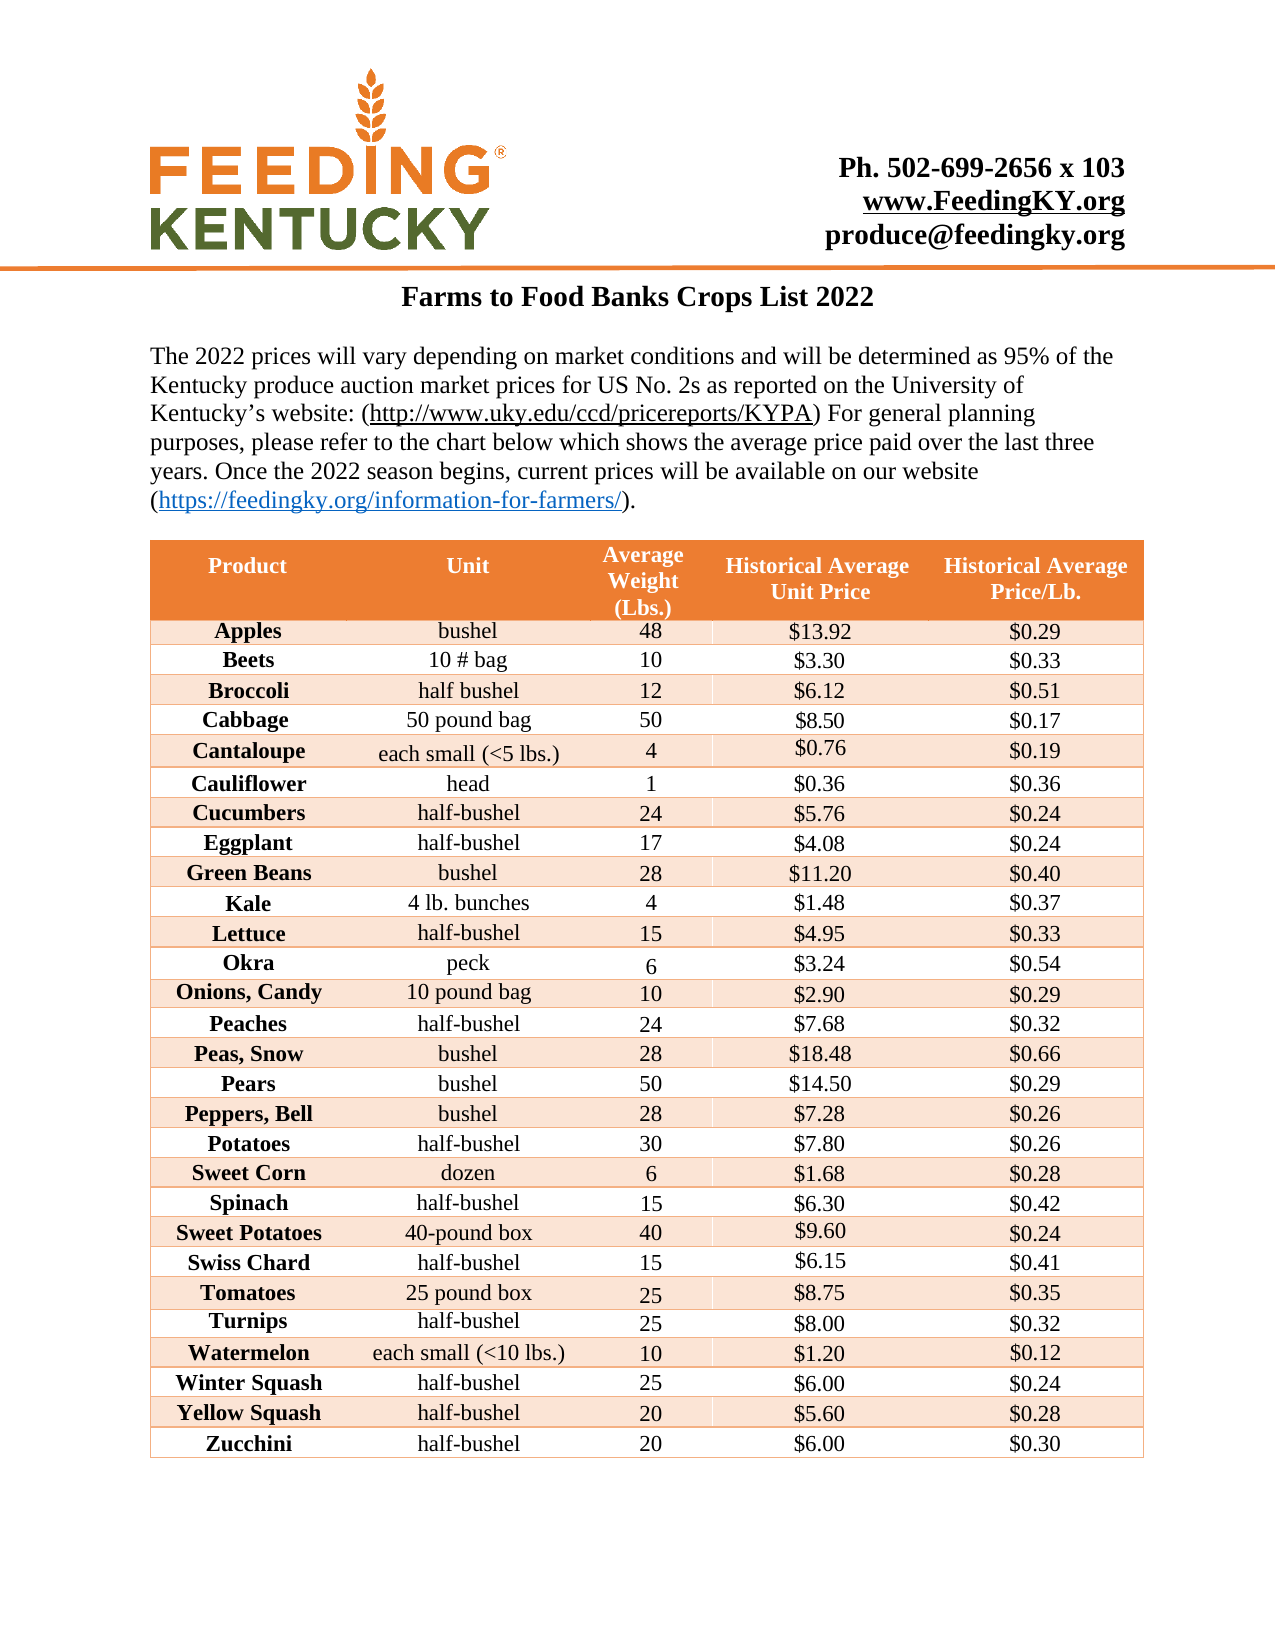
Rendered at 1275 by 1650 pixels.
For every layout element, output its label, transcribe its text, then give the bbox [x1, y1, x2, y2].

table_cell Eggplant [151, 828, 347, 856]
table_cell 24 [591, 798, 712, 826]
table_cell $0.26 [928, 1128, 1143, 1157]
table_cell $11.20 [713, 857, 928, 886]
table_cell $4.95 [713, 917, 928, 946]
table_cell half-bushel [347, 1188, 591, 1216]
table_cell 6 [591, 948, 712, 979]
table_cell $0.17 [928, 705, 1143, 733]
table_cell Green Beans [151, 857, 347, 886]
table_cell 4 [591, 735, 712, 766]
table_cell each small (<10 lbs.) [347, 1338, 591, 1366]
table_cell 50 [591, 1068, 712, 1097]
table_cell bushel [347, 1068, 591, 1097]
table_cell $0.32 [928, 1310, 1143, 1337]
table_cell 10 [591, 645, 712, 673]
table_cell $2.90 [713, 980, 928, 1007]
table_cell $0.24 [928, 798, 1143, 826]
table_cell 20 [591, 1397, 712, 1426]
table_cell Peaches [151, 1008, 347, 1037]
table_cell Potatoes [151, 1128, 347, 1157]
table_cell $0.35 [928, 1277, 1143, 1309]
table_cell 50 [591, 705, 712, 733]
table_cell $0.28 [928, 1158, 1143, 1186]
table_cell half-bushel [347, 1008, 591, 1037]
table_cell $6.00 [713, 1428, 928, 1457]
table_cell 40 [591, 1217, 712, 1246]
table_cell $0.24 [928, 828, 1143, 856]
table_cell $7.68 [713, 1008, 928, 1037]
table_cell 48 [591, 621, 712, 644]
table_cell half-bushel [347, 828, 591, 856]
table_cell 6 [591, 1158, 712, 1186]
table_cell 15 [591, 1188, 712, 1216]
table_cell $1.68 [713, 1158, 928, 1186]
table_cell 50 pound bag [347, 705, 591, 733]
table_cell $13.92 [713, 621, 928, 644]
table_cell 30 [591, 1128, 712, 1157]
table_cell Watermelon [151, 1338, 347, 1366]
text Ph. 502-699-2656 x 103 www.FeedingKY.org produce@feedingky.org [150, 150, 1125, 251]
table_cell 12 [591, 675, 712, 704]
table_cell 25 [591, 1277, 712, 1309]
table_cell $0.36 [713, 768, 928, 797]
table_cell Turnips [151, 1310, 347, 1337]
table_cell half-bushel [347, 1368, 591, 1396]
table_cell half-bushel [347, 798, 591, 826]
table_header Historical Average Unit Price [713, 541, 928, 620]
table_cell 17 [591, 828, 712, 856]
table_cell $3.24 [713, 948, 928, 979]
table_cell half-bushel [347, 1128, 591, 1157]
table_cell $0.26 [928, 1098, 1143, 1127]
table_cell $8.00 [713, 1310, 928, 1337]
table_cell $5.60 [713, 1397, 928, 1426]
table_cell $0.33 [928, 917, 1143, 946]
table_header Historical Average Price/Lb. [929, 541, 1143, 620]
table_cell 10 pound bag [347, 980, 591, 1007]
table_cell $0.66 [928, 1038, 1143, 1067]
table_cell $8.75 [713, 1277, 928, 1309]
table_cell $4.08 [713, 828, 928, 856]
table_cell Sweet Potatoes [151, 1217, 347, 1246]
table_cell $18.48 [713, 1038, 928, 1067]
table_cell Peas, Snow [151, 1038, 347, 1067]
table_cell $6.00 [713, 1368, 928, 1396]
table_cell 28 [591, 857, 712, 886]
table_cell bushel [347, 1038, 591, 1067]
table_cell Pears [151, 1068, 347, 1097]
table_cell $0.24 [928, 1368, 1143, 1396]
table_cell 28 [591, 1038, 712, 1067]
table_cell half-bushel [347, 1397, 591, 1426]
picture [150, 68, 507, 250]
table_cell $6.12 [713, 675, 928, 704]
table_cell 10 # bag [347, 645, 591, 673]
table_cell 28 [591, 1098, 712, 1127]
table_cell $0.37 [928, 887, 1143, 916]
table_cell 1 [591, 768, 712, 797]
table_cell 24 [591, 1008, 712, 1037]
table_cell $1.48 [713, 887, 928, 916]
table_cell Peppers, Bell [151, 1098, 347, 1127]
table_cell Okra [151, 948, 347, 979]
table_cell $0.29 [928, 980, 1143, 1007]
table_cell each small (<5 lbs.) [347, 735, 591, 766]
table_cell head [347, 768, 591, 797]
table_cell half-bushel [347, 917, 591, 946]
table_cell $0.42 [928, 1188, 1143, 1216]
table_cell $0.30 [928, 1428, 1143, 1457]
table_cell Swiss Chard [151, 1247, 347, 1276]
table_cell bushel [347, 857, 591, 886]
table_cell 40-pound box [347, 1217, 591, 1246]
table_cell $6.30 [713, 1188, 928, 1216]
table_cell $0.51 [928, 675, 1143, 704]
table_cell $0.33 [928, 645, 1143, 673]
table_cell $0.12 [928, 1338, 1143, 1366]
table_cell Spinach [151, 1188, 347, 1216]
table_cell 10 [591, 1338, 712, 1366]
table_cell 25 [591, 1368, 712, 1396]
table_cell Apples [151, 621, 347, 644]
table_cell 15 [591, 1247, 712, 1276]
table_cell $1.20 [713, 1338, 928, 1366]
table_cell bushel [347, 621, 591, 644]
table_header Product [151, 541, 346, 620]
table_cell $7.28 [713, 1098, 928, 1127]
table_cell peck [347, 948, 591, 979]
table_cell Cucumbers [151, 798, 347, 826]
table_cell $0.19 [928, 735, 1143, 766]
text The 2022 prices will vary depending on market conditions and will be determined as 95% of the Kentucky produce auction market prices for US No. 2s as reported on the University of Kentucky’s website: (http://www.uky.edu/ccd/pricereports/KYPA) For general planning purposes, please refer to the chart below which shows the average price paid over the last three years. Once the 2022 season begins, current prices will be available on our website (https://feedingky.org/information-for-farmers/). [150, 341, 1125, 513]
table_cell Yellow Squash [151, 1397, 347, 1426]
table_cell Tomatoes [151, 1277, 347, 1309]
table_cell $7.80 [713, 1128, 928, 1157]
table_cell Kale [151, 887, 347, 916]
table_cell Cantaloupe [151, 735, 347, 766]
table_cell half-bushel [347, 1247, 591, 1276]
table_cell $0.41 [928, 1247, 1143, 1276]
table_cell $0.36 [928, 768, 1143, 797]
table_cell 4 lb. bunches [347, 887, 591, 916]
table_cell Sweet Corn [151, 1158, 347, 1186]
table_cell $0.54 [928, 948, 1143, 979]
table_header Unit [347, 541, 590, 620]
table_cell $3.30 [713, 645, 928, 673]
table_header Average Weight (Lbs.) [591, 541, 712, 620]
table_cell Winter Squash [151, 1368, 347, 1396]
table_cell 15 [591, 917, 712, 946]
table_cell Cabbage [151, 705, 347, 733]
table_cell $9.60 [713, 1217, 928, 1246]
table_cell half bushel [347, 675, 591, 704]
table_cell Onions, Candy [151, 980, 347, 1007]
table_cell 20 [591, 1428, 712, 1457]
text Farms to Food Banks Crops List 2022 [150, 279, 1125, 341]
table_cell half-bushel [347, 1428, 591, 1457]
table_cell $14.50 [713, 1068, 928, 1097]
table_cell $0.28 [928, 1397, 1143, 1426]
table_cell $0.76 [713, 735, 928, 766]
table_cell Zucchini [151, 1428, 347, 1457]
table_cell 4 [591, 887, 712, 916]
table_cell Broccoli [151, 675, 347, 704]
table_cell dozen [347, 1158, 591, 1186]
table_cell $6.15 [713, 1247, 928, 1276]
table_cell $0.24 [928, 1217, 1143, 1246]
table_cell Beets [151, 645, 347, 673]
table_cell half-bushel [347, 1310, 591, 1337]
table_cell Cauliflower [151, 768, 347, 797]
table_cell Lettuce [151, 917, 347, 946]
table_cell 25 [591, 1310, 712, 1337]
table_cell $8.50 [713, 705, 928, 733]
table_cell 10 [591, 980, 712, 1007]
table_cell $5.76 [713, 798, 928, 826]
table_cell 25 pound box [347, 1277, 591, 1309]
table_cell bushel [347, 1098, 591, 1127]
table_cell $0.32 [928, 1008, 1143, 1037]
table_cell $0.29 [928, 621, 1143, 644]
table_cell $0.40 [928, 857, 1143, 886]
table_cell $0.29 [928, 1068, 1143, 1097]
